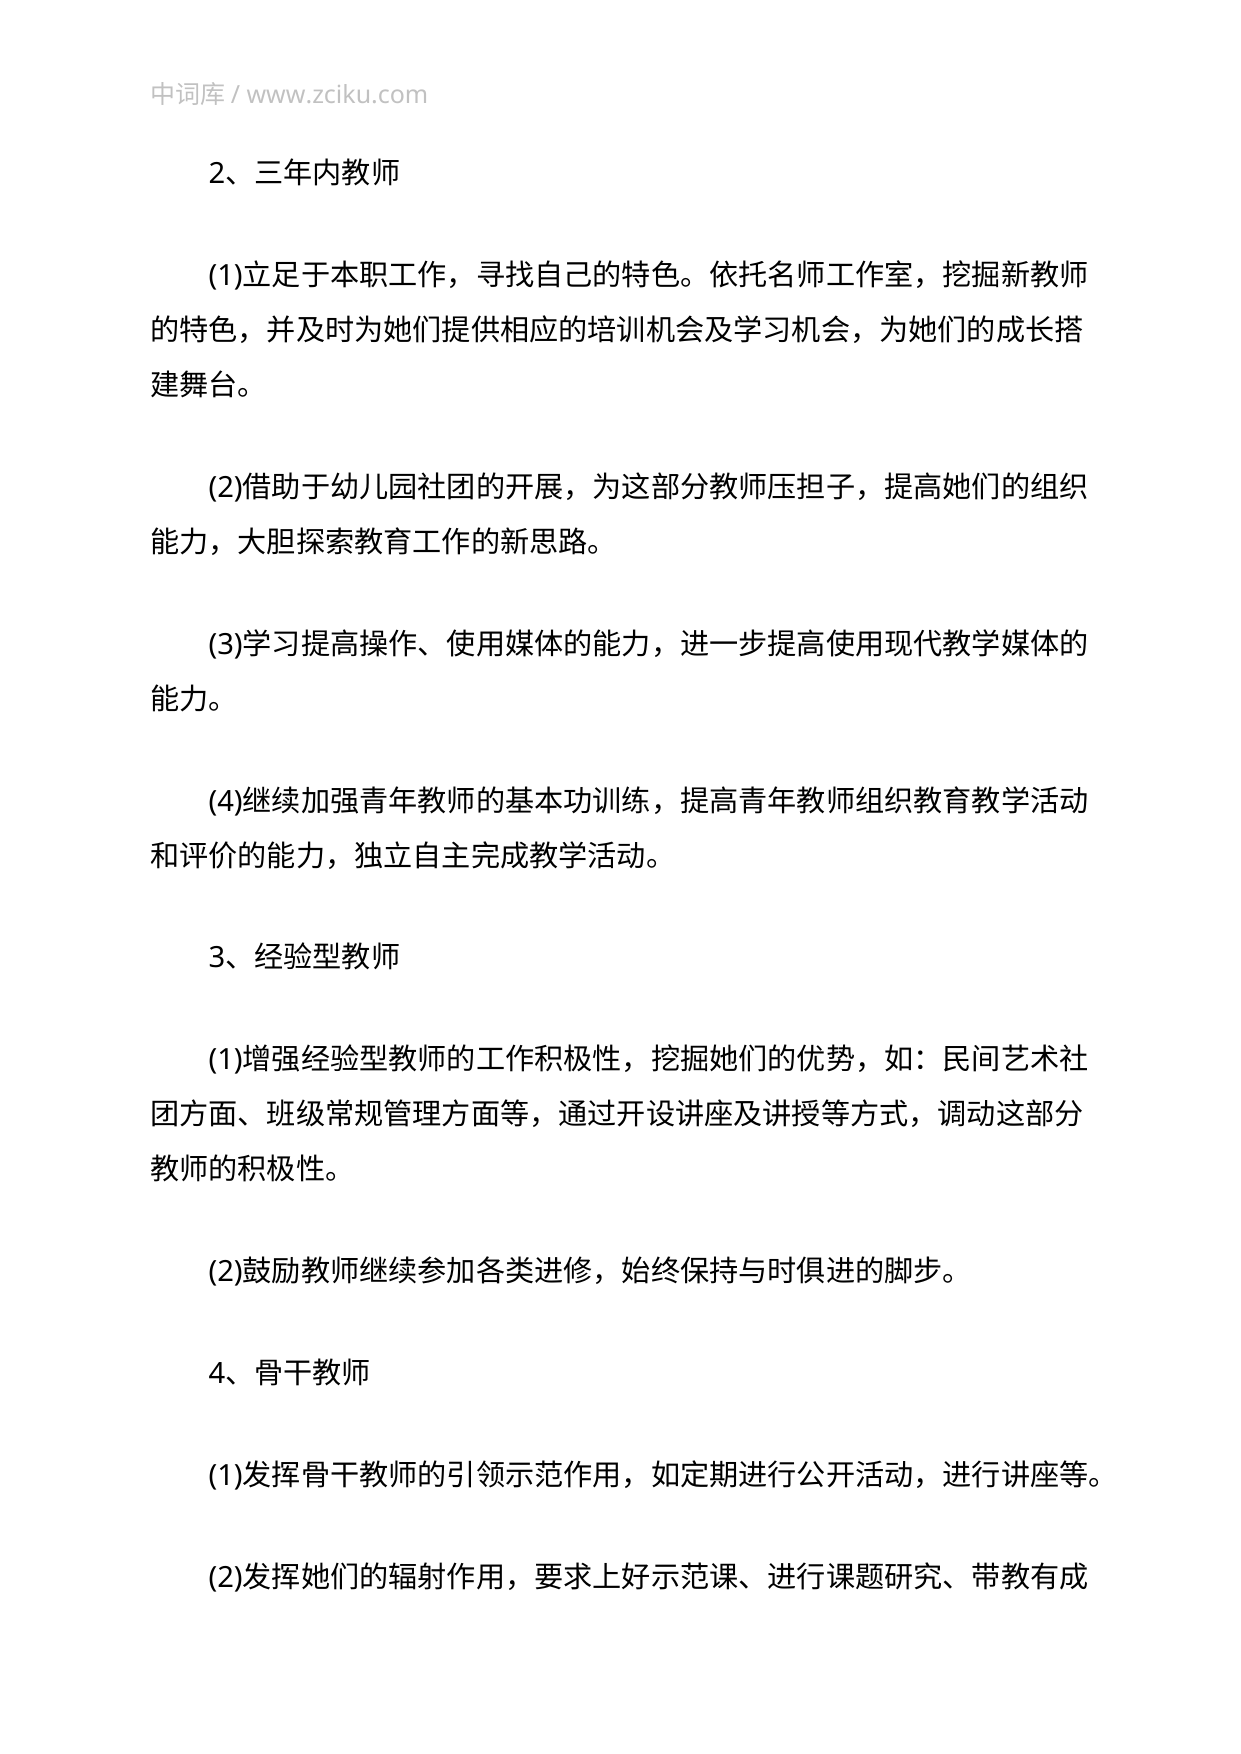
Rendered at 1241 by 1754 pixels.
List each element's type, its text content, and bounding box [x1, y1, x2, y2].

text (1)增强经验型教师的工作积极性，挖掘她们的优势，如：民间艺术社团方面、班级常规管理方面等，通过开设讲座及讲授等方式，调动这部分教师的积极性。 [150, 1036, 1090, 1188]
text (1)立足于本职工作，寻找自己的特色。依托名师工作室，挖掘新教师的特色，并及时为她们提供相应的培训机会及学习机会，为她们的成长搭建舞台。 [150, 252, 1090, 404]
text (4)继续加强青年教师的基本功训练，提高青年教师组织教育教学活动和评价的能力，独立自主完成教学活动。 [150, 777, 1090, 874]
text (3)学习提高操作、使用媒体的能力，进一步提高使用现代教学媒体的能力。 [150, 620, 1090, 718]
text 2、三年内教师 [150, 150, 1090, 192]
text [150, 1553, 1090, 1596]
text (2)借助于幼儿园社团的开展，为这部分教师压担子，提高她们的组织能力，大胆探索教育工作的新思路。 [150, 464, 1090, 561]
text 4、骨干教师 [150, 1349, 1090, 1392]
text (2)鼓励教师继续参加各类进修，始终保持与时俱进的脚步。 [150, 1248, 1090, 1290]
text (1)发挥骨干教师的引领示范作用，如定期进行公开活动，进行讲座等。 [150, 1452, 1090, 1494]
text 3、经验型教师 [150, 934, 1090, 976]
